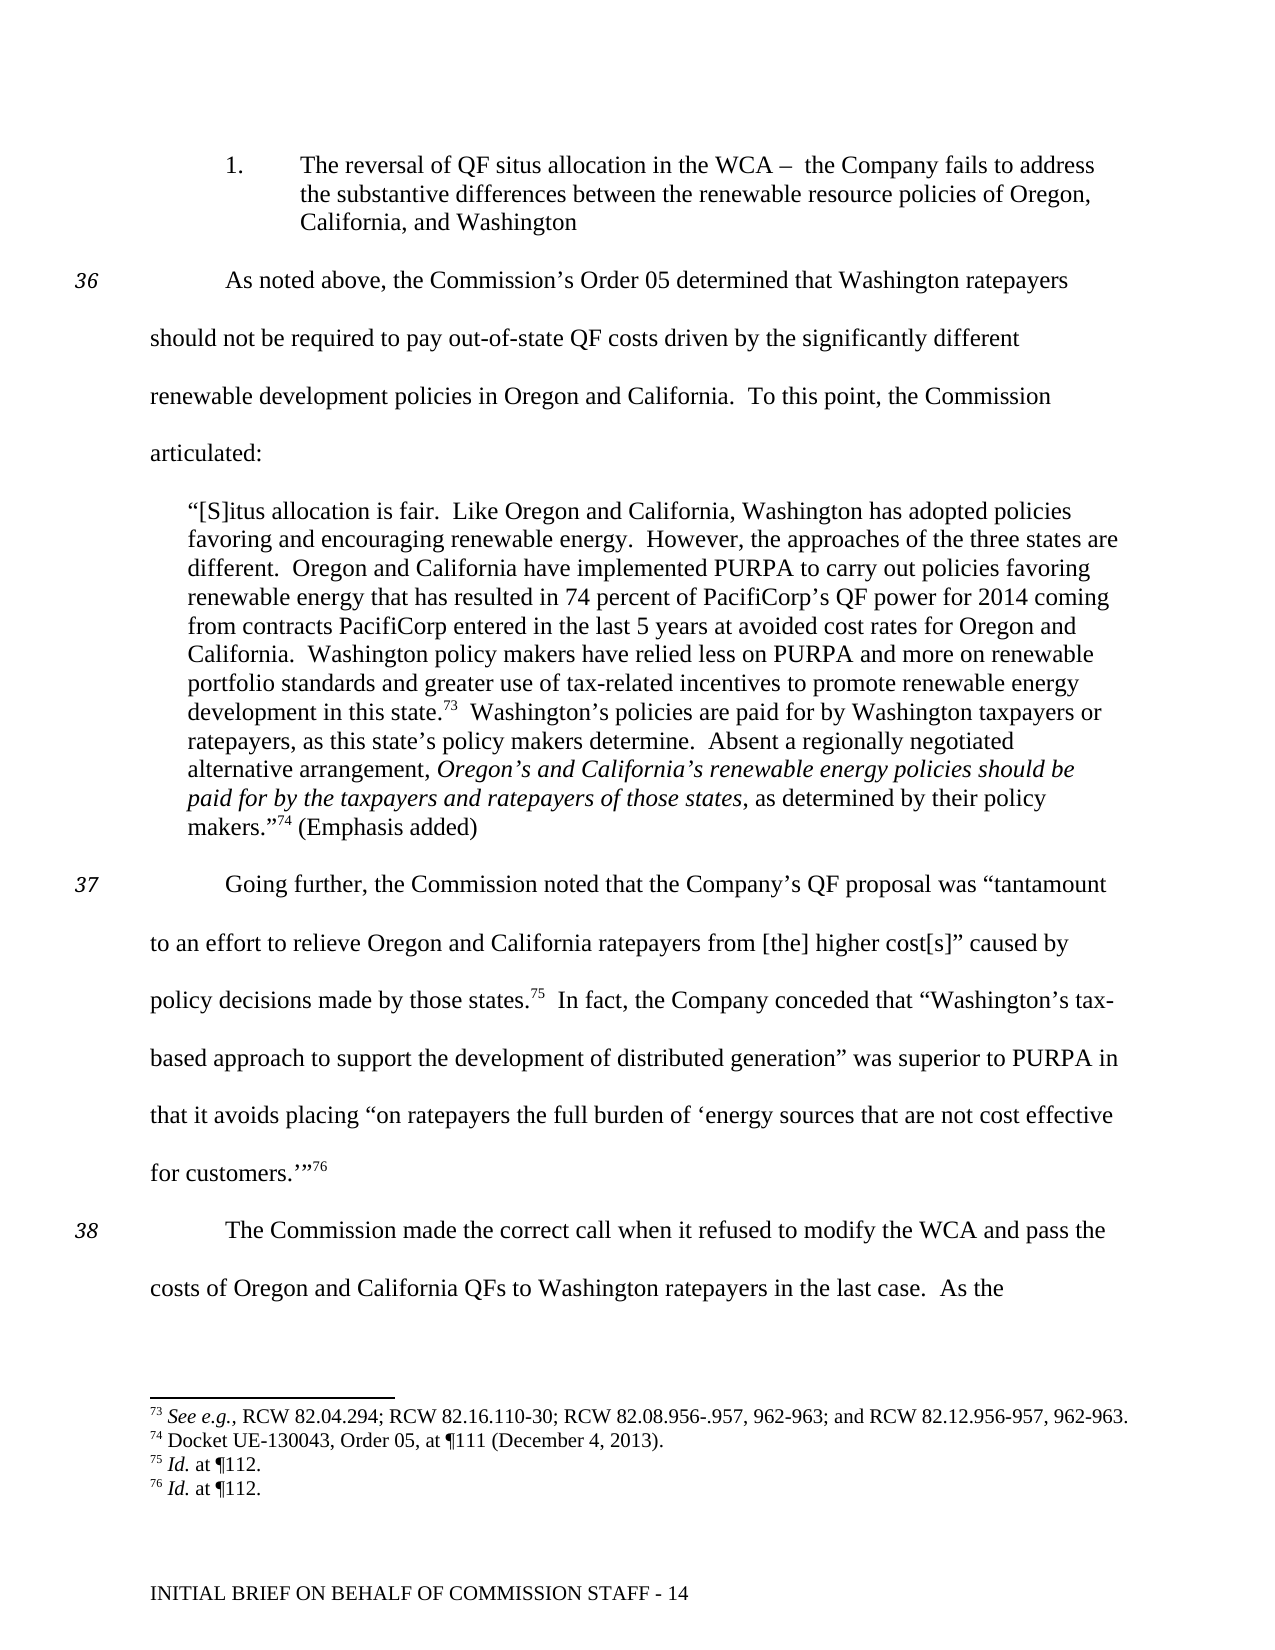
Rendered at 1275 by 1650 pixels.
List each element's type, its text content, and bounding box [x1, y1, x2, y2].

text 1. The reversal of QF situs allocation in the WCA – the Company fails to address the substantive differences between the renewable resource policies of Oregon, California, and Washington [225, 150, 1125, 236]
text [75, 1215, 1125, 1302]
text As noted above, the Commission’s Order 05 determined that Washington ratepayers should not be required to pay out-of-state QF costs driven by the significantly different renewable development policies in Oregon and California. To this point, the Commission articulated: [75, 265, 1125, 467]
text Going further, the Commission noted that the Company’s QF proposal was “tantamount to an effort to relieve Oregon and California ratepayers from [the] higher cost[s]” caused by policy decisions made by those states. In fact, the Company conceded that “Washington’s tax-based approach to support the development of distributed generation” was superior to PURPA in that it avoids placing “on ratepayers the full burden of ‘energy sources that are not cost effective for customers.’” [75, 869, 1125, 1186]
text “[S]itus allocation is fair. Like Oregon and California, Washington has adopted policies favoring and encouraging renewable energy. However, the approaches of the three states are different. Oregon and California have implemented PURPA to carry out policies favoring renewable energy that has resulted in 74 percent of PacifiCorp’s QF power for 2014 coming from contracts PacifiCorp entered in the last 5 years at avoided cost rates for Oregon and California. Washington policy makers have relied less on PURPA and more on renewable portfolio standards and greater use of tax-related incentives to promote renewable energy development in this state. Washington’s policies are paid for by Washington taxpayers or ratepayers, as this state’s policy makers determine. Absent a regionally negotiated alternative arrangement, Oregon’s and California’s renewable energy policies should be paid for by the taxpayers and ratepayers of those states, as determined by their policy makers.” (Emphasis added) [187, 496, 1125, 841]
